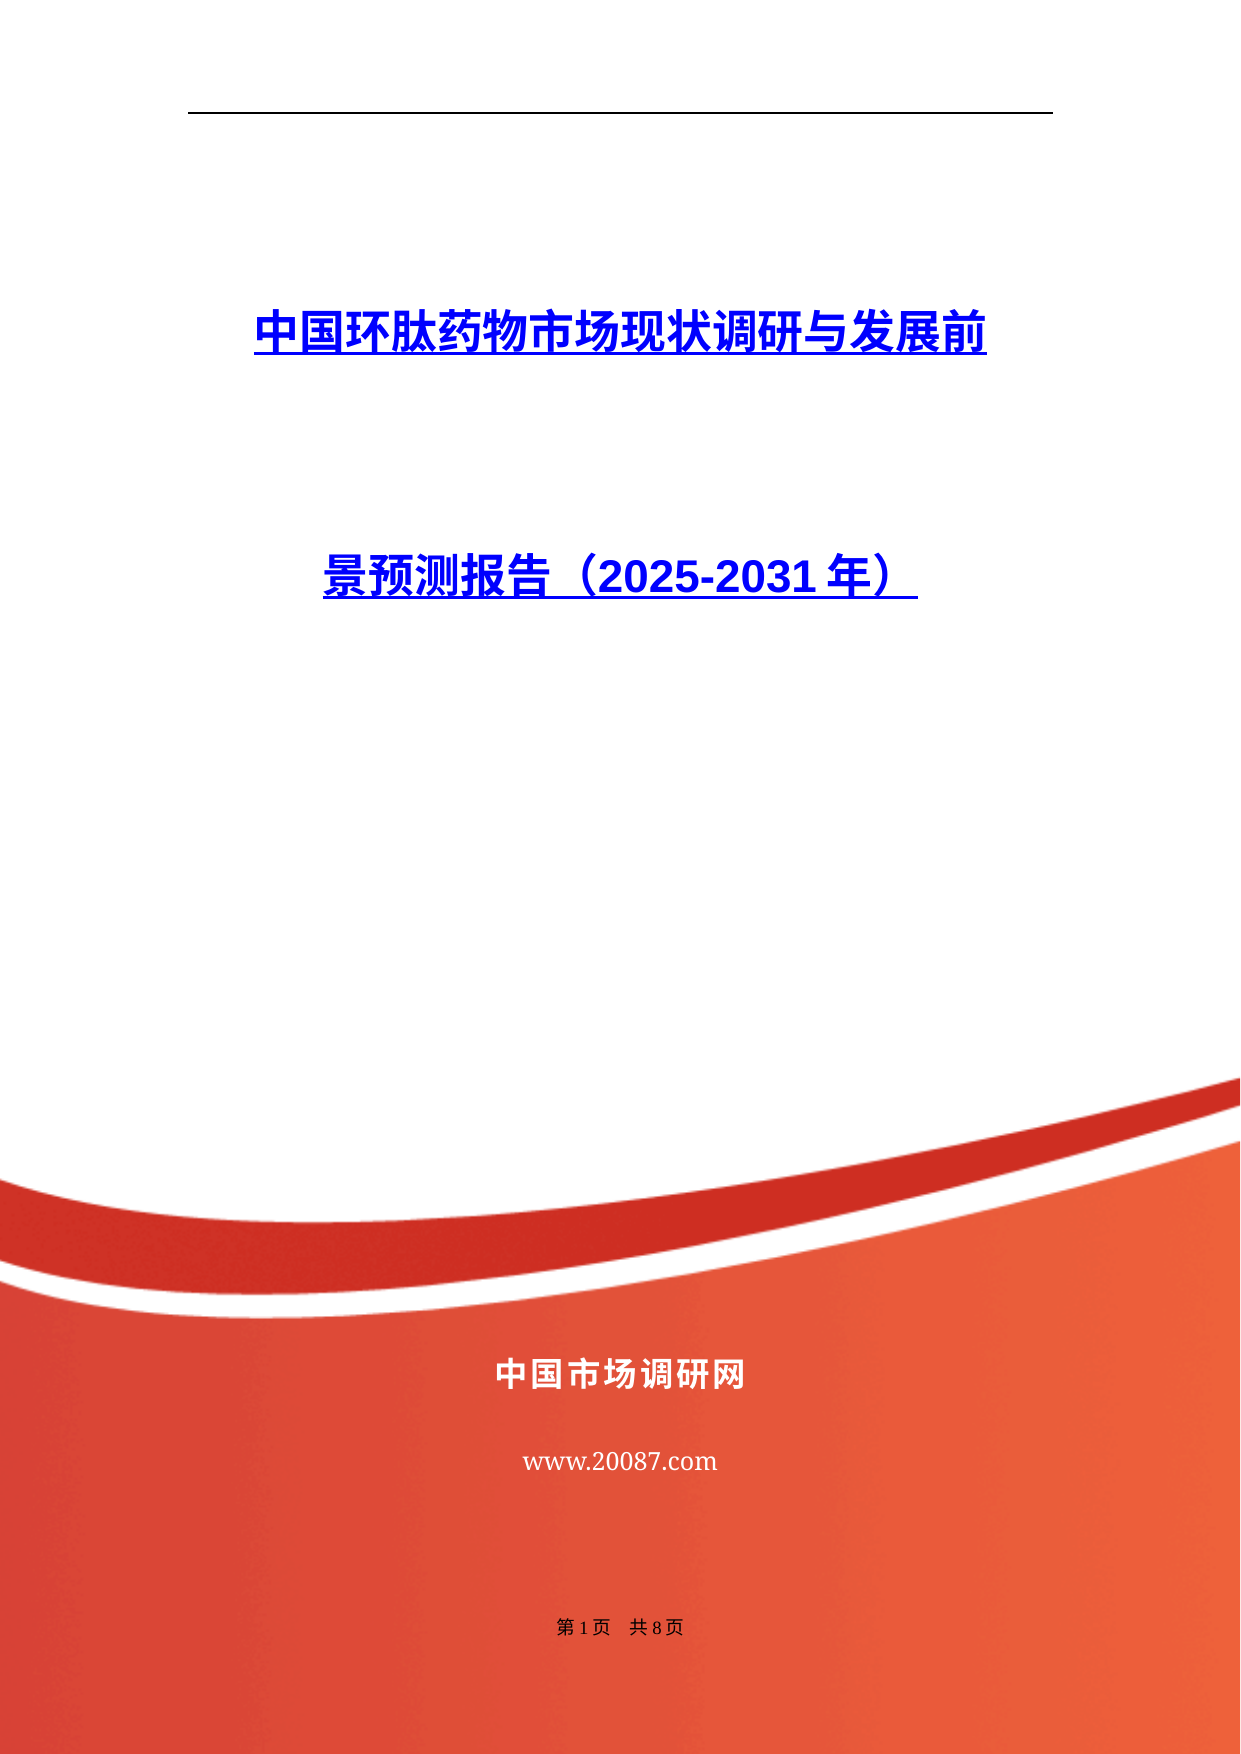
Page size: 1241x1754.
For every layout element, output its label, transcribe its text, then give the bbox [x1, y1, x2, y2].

picture [0, 1006, 1241, 1754]
text www.20087.com [187, 1428, 1053, 1493]
subtitle 中国市场调研网 [187, 1339, 1053, 1404]
table_header 中国环肽药物市场现状调研与发展前景预测报告（2025-2031年） [188, 207, 1053, 773]
